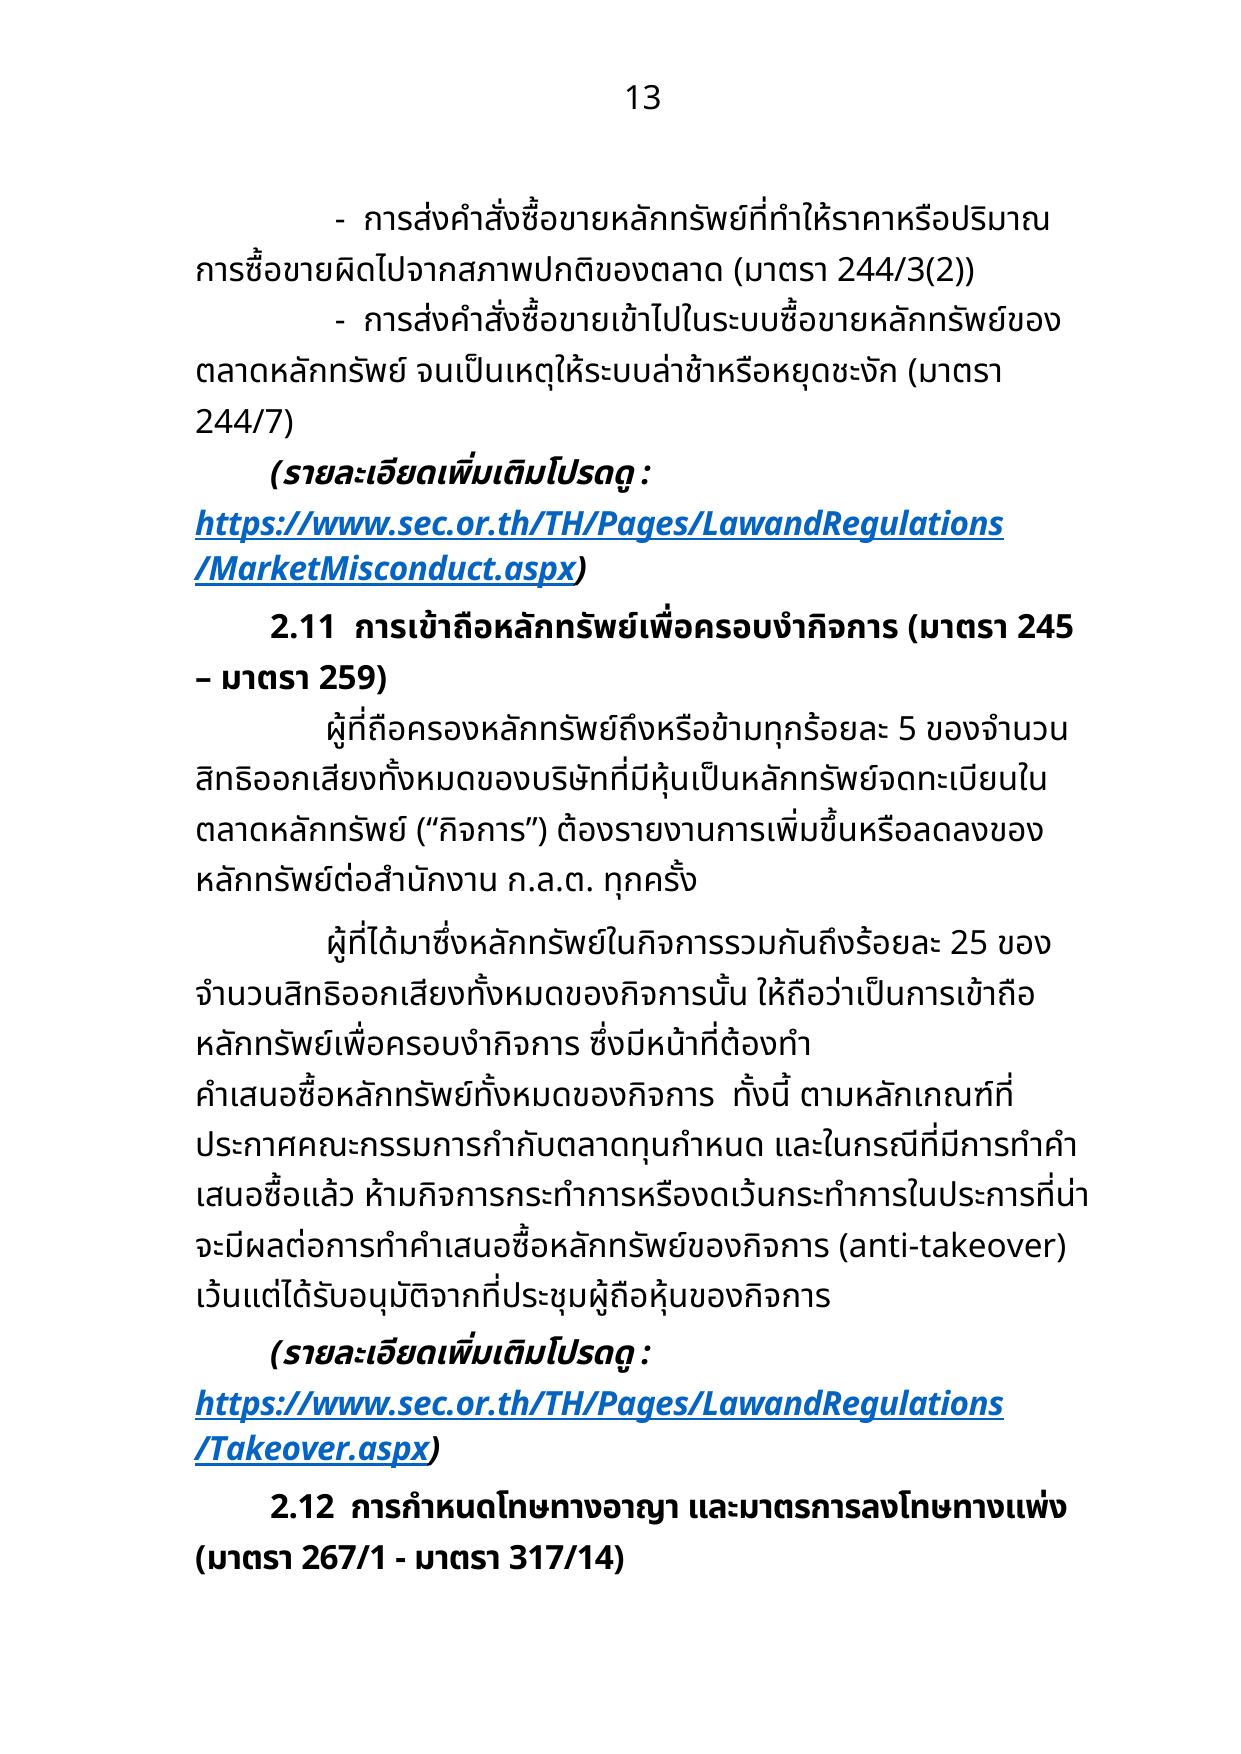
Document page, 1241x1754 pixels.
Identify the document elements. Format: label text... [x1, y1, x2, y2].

text (รายละเอียดเพิ่มเติมโปรดดู : https://www.sec.or.th/TH/Pages/LawandRegulations /MarketMisconduct.aspx) [195, 449, 1090, 591]
text ผู้ที่ถือครองหลักทรัพย์ถึงหรือข้ามทุกร้อยละ 5 ของจำนวนสิทธิออกเสียงทั้งหมดของบริษัทที่มีหุ้นเป็นหลักทรัพย์จดทะเบียนในตลาดหลักทรัพย์ (“กิจการ”) ต้องรายงานการเพิ่มขึ้นหรือลดลงของหลักทรัพย์ต่อสำนักงาน ก.ล.ต. ทุกครั้ง [195, 704, 1090, 907]
text 2.12 การกำหนดโทษทางอาญา และมาตรการลงโทษทางแพ่ง (มาตรา 267/1 - มาตรา 317/14) [195, 1483, 1090, 1584]
text - การส่งคำสั่งซื้อขายเข้าไปในระบบซื้อขายหลักทรัพย์ของตลาดหลักทรัพย์ จนเป็นเหตุให้ระบบล่าช้าหรือหยุดชะงัก (มาตรา 244/7) [195, 296, 1090, 443]
text 2.11 การเข้าถือหลักทรัพย์เพื่อครอบงำกิจการ (มาตรา 245 – มาตรา 259) [195, 603, 1090, 704]
text (รายละเอียดเพิ่มเติมโปรดดู : https://www.sec.or.th/TH/Pages/LawandRegulations /Takeover.aspx) [195, 1329, 1090, 1471]
text ผู้ที่ได้มาซึ่งหลักทรัพย์ในกิจการรวมกันถึงร้อยละ 25 ของจำนวนสิทธิออกเสียงทั้งหมดของกิจการนั้น ให้ถือว่าเป็นการเข้าถือหลักทรัพย์เพื่อครอบงำกิจการ ซึ่งมีหน้าที่ต้องทำ คำเสนอซื้อหลักทรัพย์ทั้งหมดของกิจการ ทั้งนี้ ตามหลักเกณฑ์ที่ประกาศคณะกรรมการกำกับตลาดทุนกำหนด และในกรณีที่มีการทำคำเสนอซื้อแล้ว ห้ามกิจการกระทำการหรืองดเว้นกระทำการในประการที่น่าจะมีผลต่อการทำคำเสนอซื้อหลักทรัพย์ของกิจการ (anti-takeover) เว้นแต่ได้รับอนุมัติจากที่ประชุมผู้ถือหุ้นของกิจการ [195, 919, 1090, 1323]
text - การส่งคำสั่งซื้อขายหลักทรัพย์ที่ทำให้ราคาหรือปริมาณการซื้อขายผิดไปจากสภาพปกติของตลาด (มาตรา 244/3(2)) [195, 195, 1090, 296]
